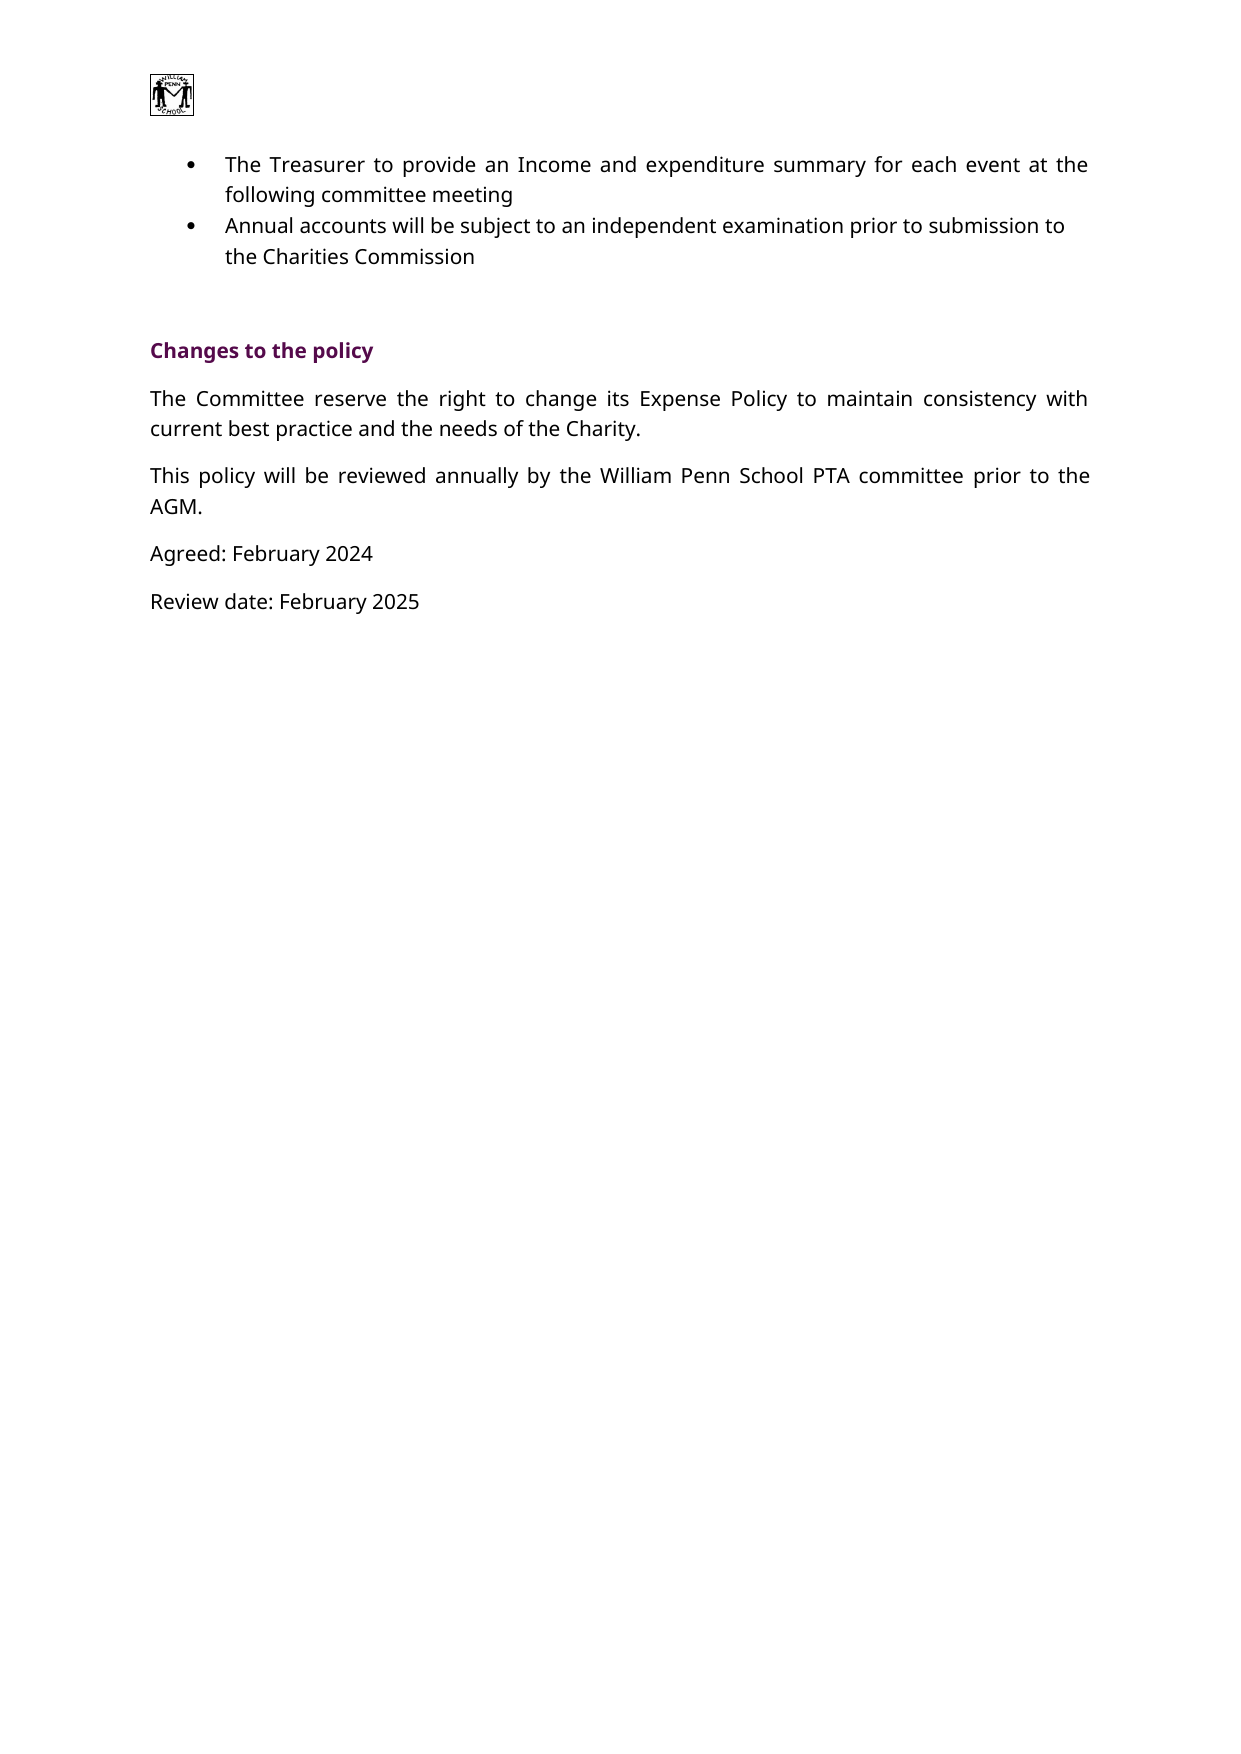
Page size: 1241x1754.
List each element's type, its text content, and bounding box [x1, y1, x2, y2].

list Annual accounts will be subject to an independent examination prior to submission to the Charities Commission [187, 211, 1090, 270]
text Agreed: February 2024 [150, 539, 1090, 568]
text This policy will be reviewed annually by the William Penn School PTA committee prior to the AGM. [150, 462, 1090, 521]
list The Treasurer to provide an Income and expenditure summary for each event at the following committee meeting [187, 150, 1090, 209]
picture [151, 75, 193, 115]
text Changes to the policy [150, 336, 1090, 365]
text Review date: February 2025 [150, 587, 1090, 615]
text The Committee reserve the right to change its Expense Policy to maintain consistency with current best practice and the needs of the Charity. [150, 384, 1090, 443]
